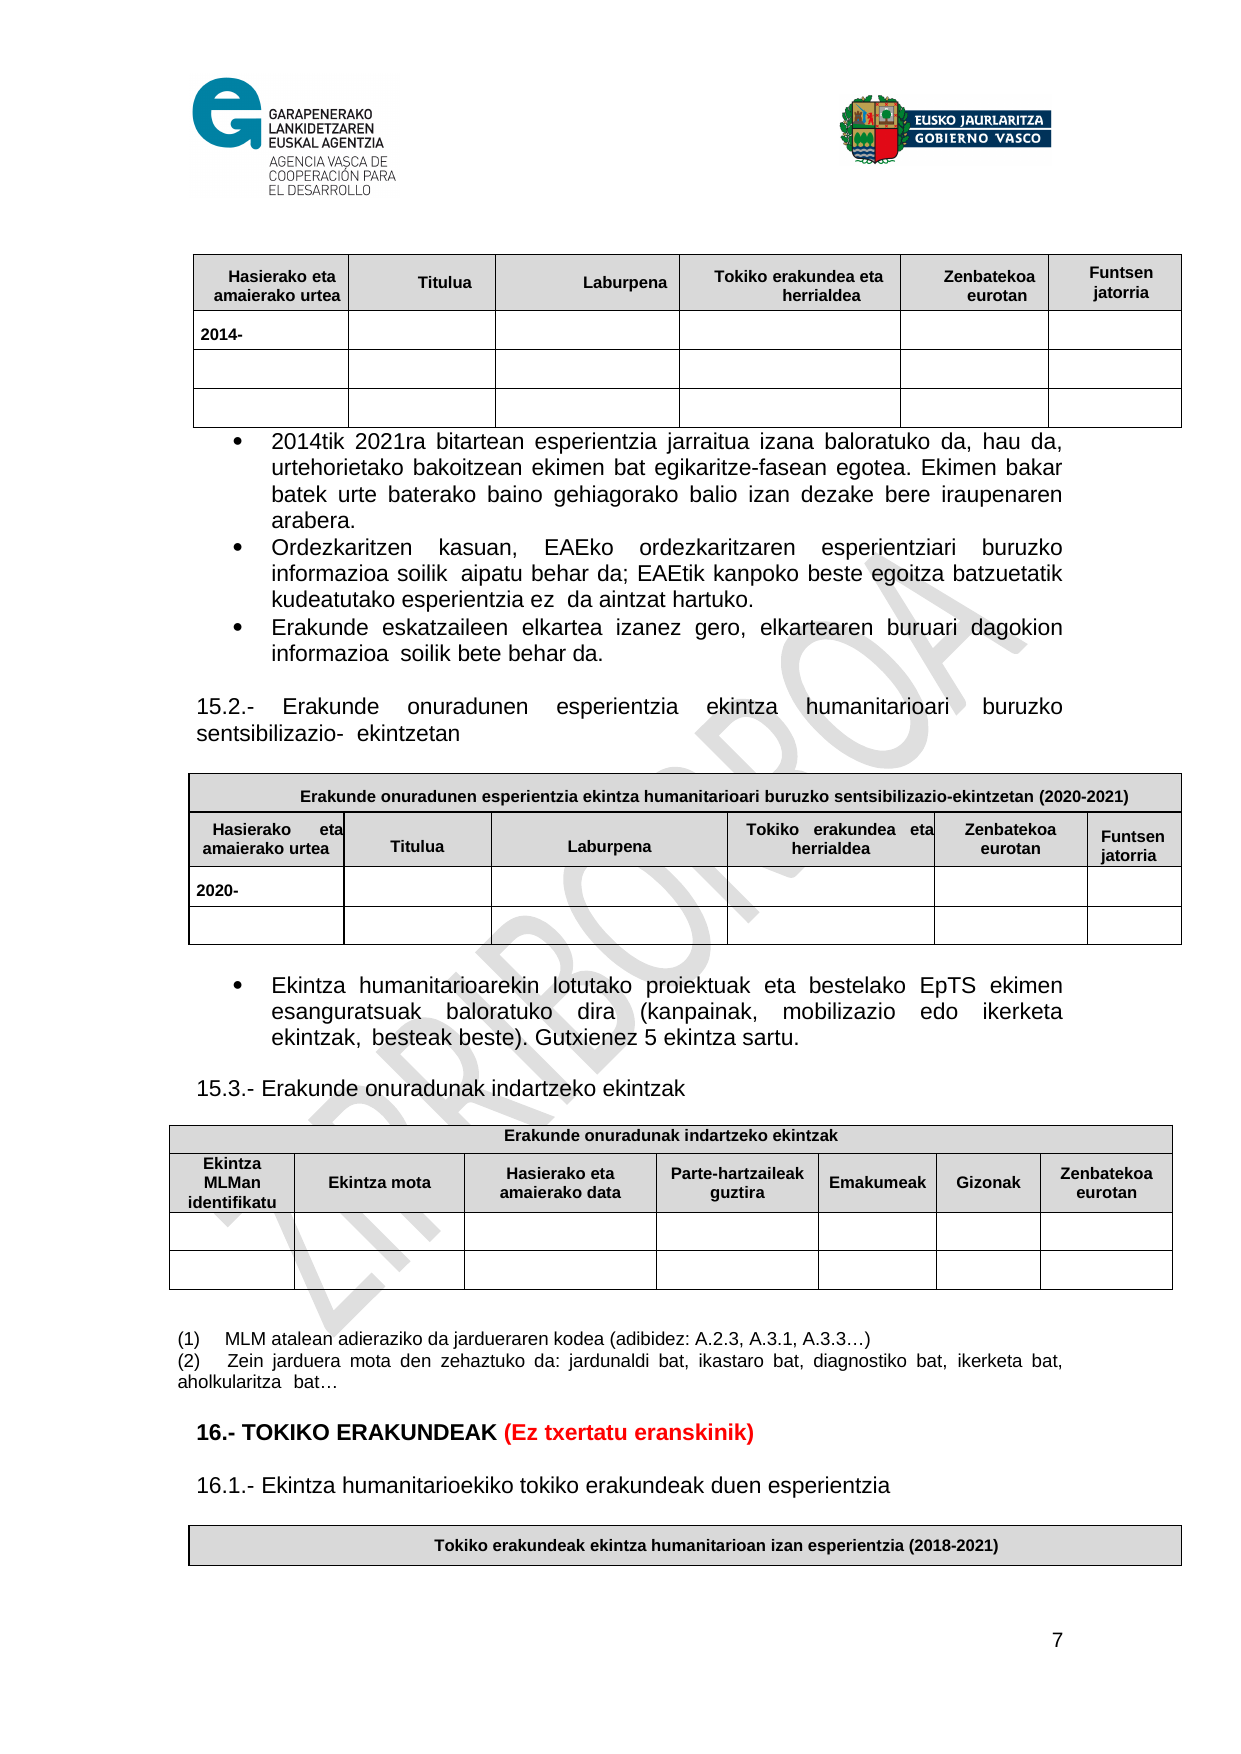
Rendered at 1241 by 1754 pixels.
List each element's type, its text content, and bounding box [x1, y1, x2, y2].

picture [838, 94, 1052, 166]
table_cell [496, 311, 679, 349]
table_cell [349, 311, 495, 349]
table_cell 2020- [190, 867, 343, 906]
table_cell [345, 867, 491, 906]
table_cell [170, 1213, 294, 1250]
table_cell Tokiko erakundea eta herrialdea [680, 255, 900, 310]
table_cell [1049, 350, 1181, 388]
table_cell [937, 1213, 1040, 1250]
text 15.2.- Erakunde onuradunen esperientzia ekintza humanitarioari buruzko sentsibilizazio- ekintzetan [196, 693, 1063, 746]
table_cell [901, 311, 1048, 349]
table_cell Zenbatekoa eurotan [1041, 1154, 1172, 1212]
table_cell [935, 867, 1087, 906]
table_cell Ekintza mota [295, 1154, 464, 1212]
table_cell [295, 1251, 464, 1289]
table_cell [1088, 907, 1181, 944]
table_cell [1049, 389, 1181, 427]
table_cell [465, 1251, 656, 1289]
table_cell [190, 907, 343, 944]
table_cell [1041, 1213, 1172, 1250]
subtitle 16.- TOKIKO ERAKUNDEAK (Ez txertatu eranskinik) [196, 1419, 1063, 1445]
table_cell [345, 907, 491, 944]
table_cell [1041, 1251, 1172, 1289]
table_cell [496, 350, 679, 388]
list MLM atalean adieraziko da jardueraren kodea (adibidez: A.2.3, A.3.1, A.3.3…) [177, 1328, 1063, 1349]
table_cell [349, 350, 495, 388]
table_cell Funtsen jatorria [1088, 813, 1181, 866]
table_cell [496, 389, 679, 427]
table_cell Emakumeak [819, 1154, 936, 1212]
list 2014tik 2021ra bitartean esperientzia jarraitua izana baloratuko da, hau da, urtehorietako bakoitzean ekimen bat egikaritze-fasean egotea. Ekimen bakar batek urte baterako baino gehiagorako balio izan dezake bere iraupenaren arabera. [234, 428, 1063, 533]
text 15.3.- Erakunde onuradunak indartzeko ekintzak [196, 1074, 1063, 1101]
table_cell [492, 907, 727, 944]
table_cell [657, 1213, 818, 1250]
table_cell Zenbatekoa eurotan [935, 813, 1087, 866]
table_cell [901, 350, 1048, 388]
table_cell [349, 389, 495, 427]
table_cell [680, 389, 900, 427]
table_cell [465, 1213, 656, 1250]
table_cell [901, 389, 1048, 427]
list Ekintza humanitarioarekin lotutako proiektuak eta bestelako EpTS ekimen esanguratsuak baloratuko dira (kanpainak, mobilizazio edo ikerketa ekintzak, besteak beste). Gutxienez 5 ekintza sartu. [234, 972, 1063, 1051]
table_cell Hasierako eta amaierako urtea [194, 255, 348, 310]
table_header Tokiko erakundeak ekintza humanitarioan izan esperientzia (2018-2021) [190, 1526, 1181, 1565]
table_header Erakunde onuradunak indartzeko ekintzak [170, 1126, 1172, 1153]
table_cell Titulua [349, 255, 495, 310]
table_cell Parte-hartzaileak guztira [657, 1154, 818, 1212]
table_cell 2014- [194, 311, 348, 349]
table_cell [819, 1251, 936, 1289]
table_cell Ekintza MLMan identifikatu [170, 1154, 294, 1212]
text 16.1.- Ekintza humanitarioekiko tokiko erakundeak duen esperientzia [196, 1472, 1063, 1498]
table_cell Funtsen jatorria [1049, 255, 1181, 310]
table_cell Zenbatekoa eurotan [901, 255, 1048, 310]
table_cell Tokiko erakundea eta herrialdea [728, 813, 934, 866]
table_cell [935, 907, 1087, 944]
table_cell [680, 350, 900, 388]
table_cell [295, 1213, 464, 1250]
list Zein jarduera mota den zehaztuko da: jardunaldi bat, ikastaro bat, diagnostiko bat, ikerketa bat, aholkularitza bat… [177, 1349, 1063, 1393]
table_cell Laburpena [496, 255, 679, 310]
table_cell [194, 350, 348, 388]
list Erakunde eskatzaileen elkartea izanez gero, elkartearen buruari dagokion informazioa soilik bete behar da. [234, 614, 1063, 667]
table_cell [1049, 311, 1181, 349]
table_cell Titulua [345, 813, 491, 866]
table_cell [194, 389, 348, 427]
table_cell [492, 867, 727, 906]
table_cell [680, 311, 900, 349]
table_cell [1088, 867, 1181, 906]
table_cell [170, 1251, 294, 1289]
picture [188, 73, 400, 198]
table_cell Hasierako eta amaierako urtea [190, 813, 343, 866]
table_cell Gizonak [937, 1154, 1040, 1212]
list Ordezkaritzen kasuan, EAEko ordezkaritzaren esperientziari buruzko informazioa soilik aipatu behar da; EAEtik kanpoko beste egoitza batzuetatik kudeatutako esperientzia ez da aintzat hartuko. [234, 533, 1063, 612]
table_cell Laburpena [492, 813, 727, 866]
table_cell [937, 1251, 1040, 1289]
table_header Erakunde onuradunen esperientzia ekintza humanitarioari buruzko sentsibilizazio-ekintzetan (2020-2021) [190, 774, 1181, 811]
table_cell [728, 907, 934, 944]
table_cell [819, 1213, 936, 1250]
table_cell Hasierako eta amaierako data [465, 1154, 656, 1212]
table_cell [657, 1251, 818, 1289]
table_cell [728, 867, 934, 906]
